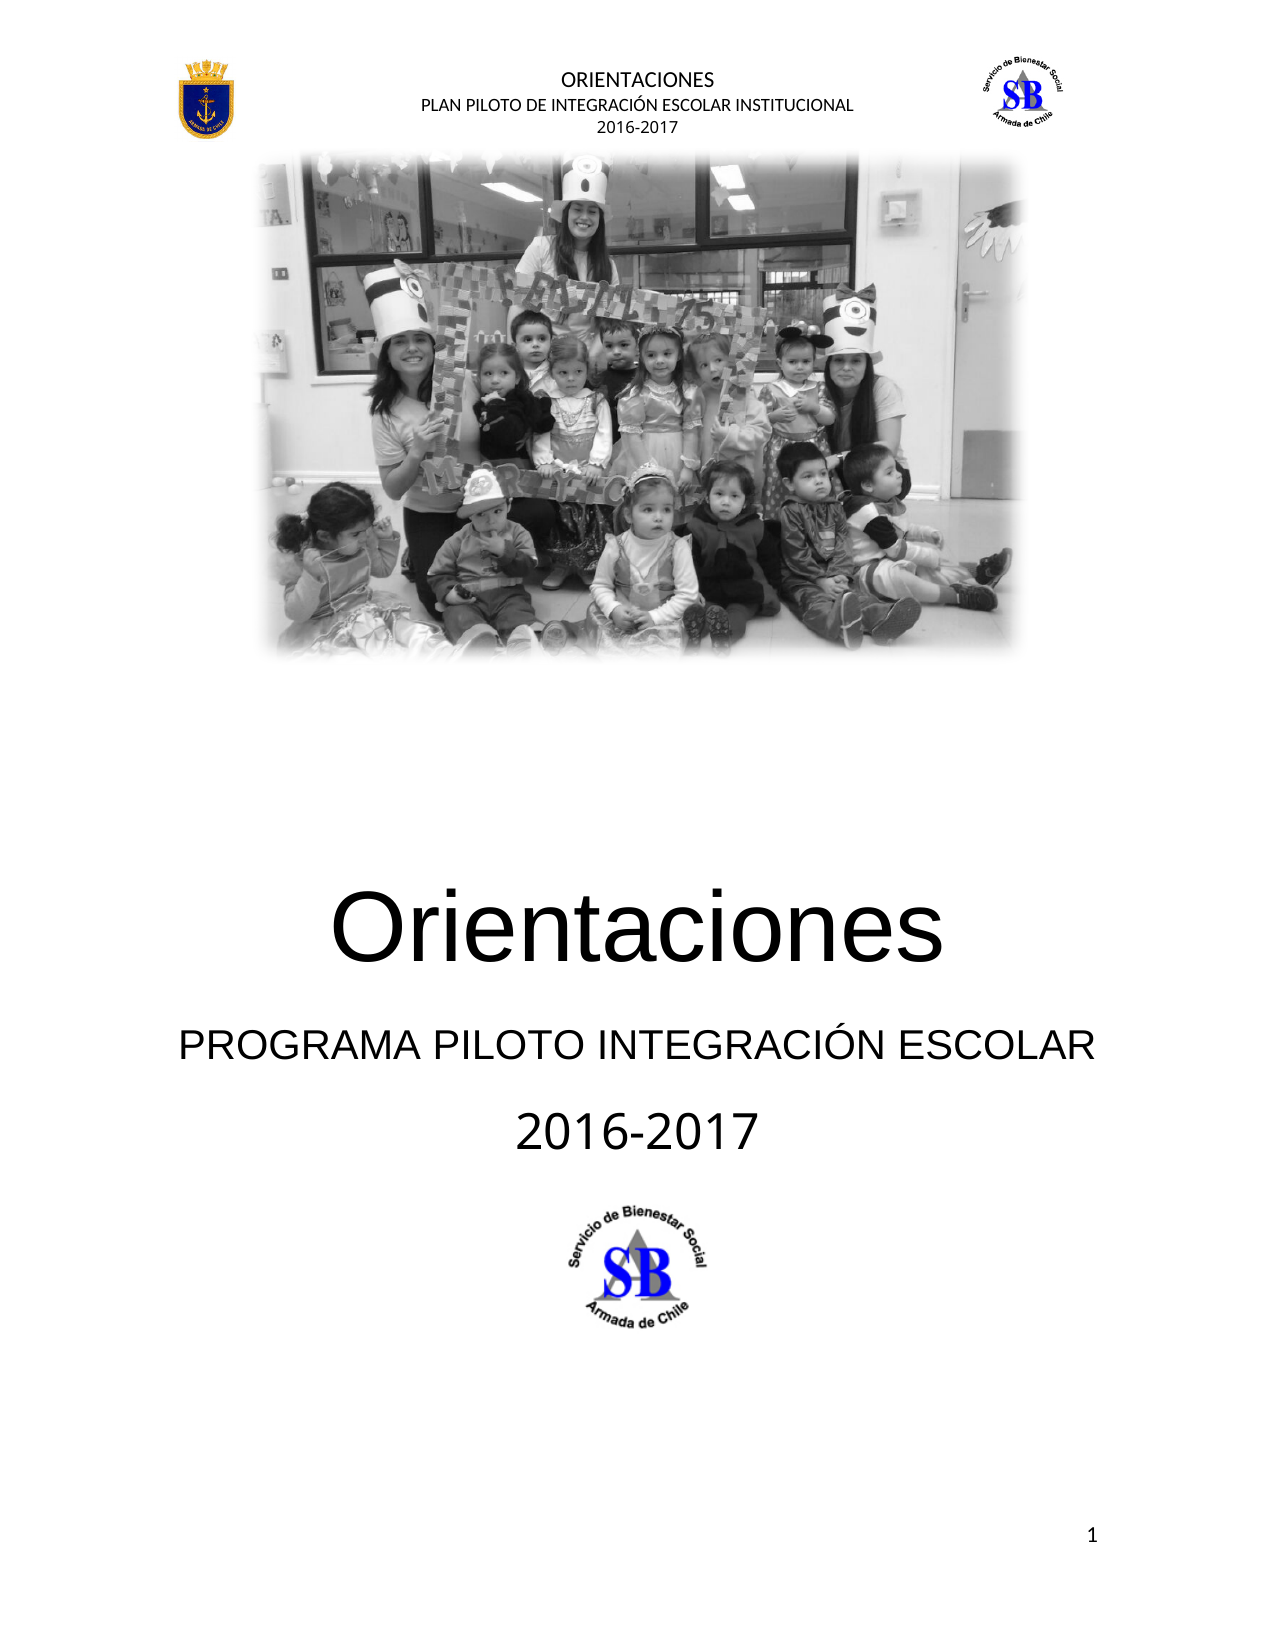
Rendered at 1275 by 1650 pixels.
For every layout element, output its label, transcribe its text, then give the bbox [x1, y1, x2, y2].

picture [174, 56, 237, 142]
picture [566, 1195, 709, 1338]
text Orientaciones [177, 867, 1098, 982]
text PROGRAMA PILOTO INTEGRACIÓN ESCOLAR [177, 1020, 1098, 1068]
picture [981, 51, 1064, 132]
text 2016-2017 [177, 1096, 1098, 1164]
